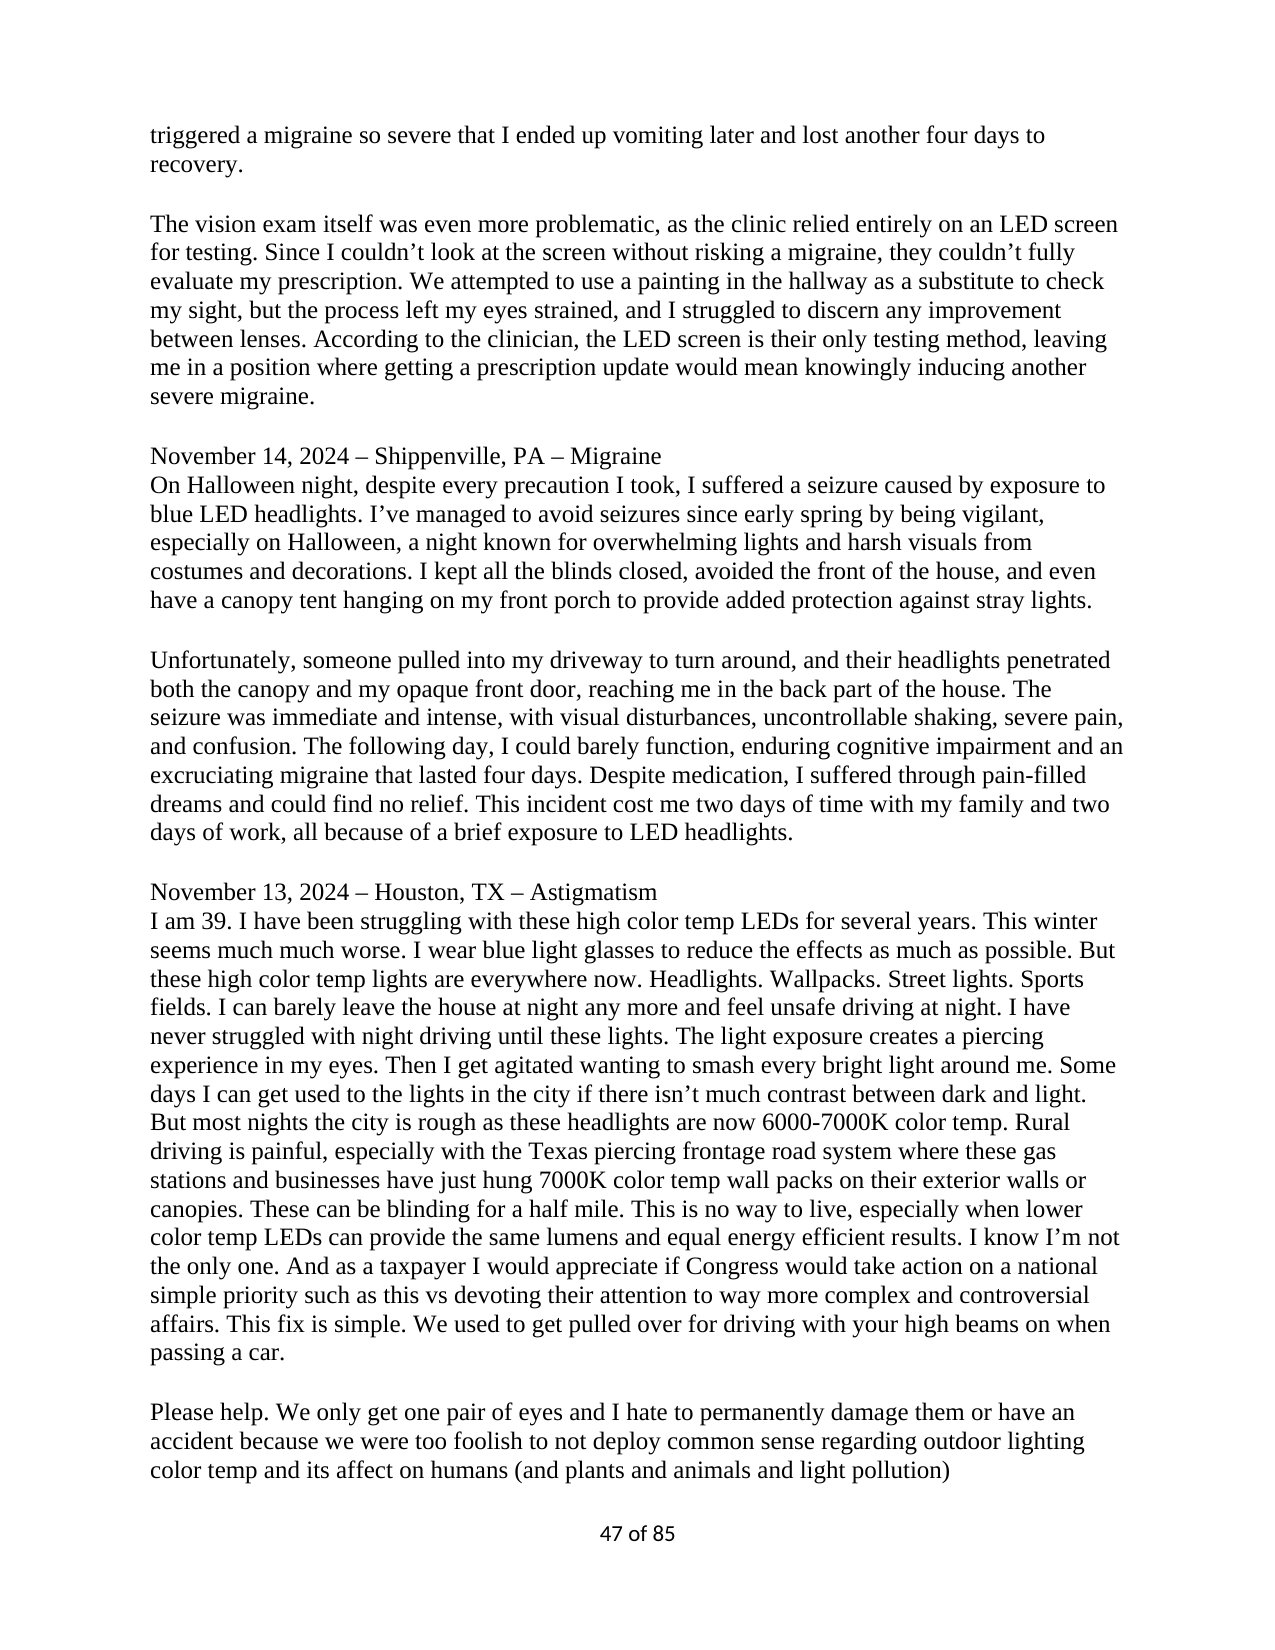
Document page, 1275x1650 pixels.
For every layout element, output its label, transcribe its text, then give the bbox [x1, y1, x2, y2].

text November 13, 2024 – Houston, TX – Astigmatism I am 39. I have been struggling with these high color temp LEDs for several years. This winter seems much much worse. I wear blue light glasses to reduce the effects as much as possible. But these high color temp lights are everywhere now. Headlights. Wallpacks. Street lights. Sports fields. I can barely leave the house at night any more and feel unsafe driving at night. I have never struggled with night driving until these lights. The light exposure creates a piercing experience in my eyes. Then I get agitated wanting to smash every bright light around me. Some days I can get used to the lights in the city if there isn’t much contrast between dark and light. But most nights the city is rough as these headlights are now 6000-7000K color temp. Rural driving is painful, especially with the Texas piercing frontage road system where these gas stations and businesses have just hung 7000K color temp wall packs on their exterior walls or canopies. These can be blinding for a half mile. This is no way to live, especially when lower color temp LEDs can provide the same lumens and equal energy efficient results. I know I’m not the only one. And as a taxpayer I would appreciate if Congress would take action on a national simple priority such as this vs devoting their attention to way more complex and controversial affairs. This fix is simple. We used to get pulled over for driving with your high beams on when passing a car. [150, 877, 1125, 1366]
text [150, 120, 1125, 177]
text Please help. We only get one pair of eyes and I hate to permanently damage them or have an accident because we were too foolish to not deploy common sense regarding outdoor lighting color temp and its affect on humans (and plants and animals and light pollution) [150, 1397, 1125, 1484]
text The vision exam itself was even more problematic, as the clinic relied entirely on an LED screen for testing. Since I couldn’t look at the screen without risking a migraine, they couldn’t fully evaluate my prescription. We attempted to use a painting in the hallway as a substitute to check my sight, but the process left my eyes strained, and I struggled to discern any improvement between lenses. According to the clinician, the LED screen is their only testing method, leaving me in a position where getting a prescription update would mean knowingly inducing another severe migraine. [150, 209, 1125, 410]
text Unfortunately, someone pulled into my driveway to turn around, and their headlights penetrated both the canopy and my opaque front door, reaching me in the back part of the house. The seizure was immediate and intense, with visual disturbances, uncontrollable shaking, severe pain, and confusion. The following day, I could barely function, enduring cognitive impairment and an excruciating migraine that lasted four days. Despite medication, I suffered through pain-filled dreams and could find no relief. This incident cost me two days of time with my family and two days of work, all because of a brief exposure to LED headlights. [150, 645, 1125, 846]
text November 14, 2024 – Shippenville, PA – Migraine On Halloween night, despite every precaution I took, I suffered a seizure caused by exposure to blue LED headlights. I’ve managed to avoid seizures since early spring by being vigilant, especially on Halloween, a night known for overwhelming lights and harsh visuals from costumes and decorations. I kept all the blinds closed, avoided the front of the house, and even have a canopy tent hanging on my front porch to provide added protection against stray lights. [150, 441, 1125, 614]
